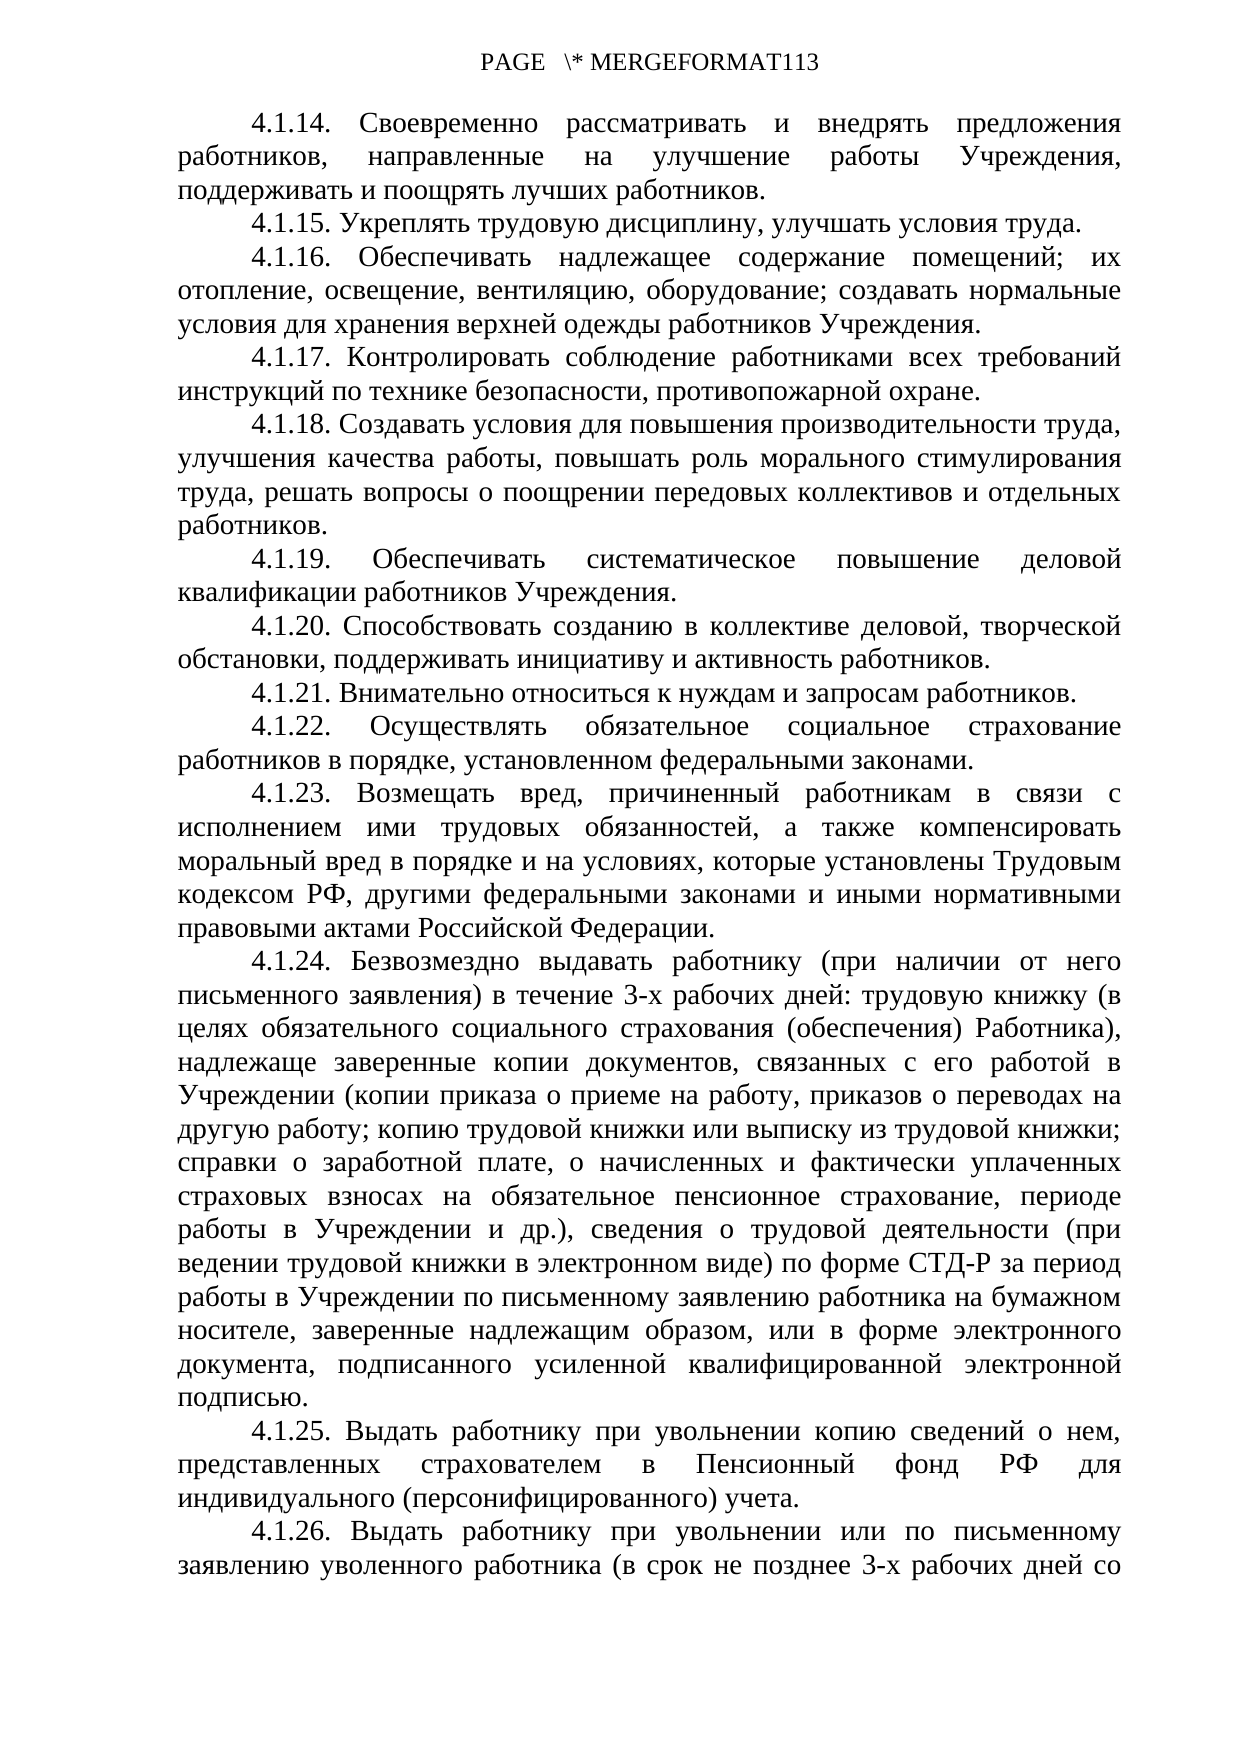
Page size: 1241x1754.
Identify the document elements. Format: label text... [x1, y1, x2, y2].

text 4.1.23. Возмещать вред, причиненный работникам в связи с исполнением ими трудовых обязанностей, а также компенсировать моральный вред в порядке и на условиях, которые установлены Трудовым кодексом РФ, другими федеральными законами и иными нормативными правовыми актами Российской Федерации. [177, 776, 1122, 943]
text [177, 1513, 1122, 1581]
text 4.1.22. Осуществлять обязательное социальное страхование работников в порядке, установленном федеральными законами. [177, 708, 1122, 776]
text 4.1.21. Внимательно относиться к нуждам и запросам работников. [177, 675, 1122, 708]
text 4.1.14. Своевременно рассматривать и внедрять предложения работников, направленные на улучшение работы Учреждения, поддерживать и поощрять лучших работников. [177, 105, 1122, 205]
text 4.1.18. Создавать условия для повышения производительности труда, улучшения качества работы, повышать роль морального стимулирования труда, решать вопросы о поощрении передовых коллективов и отдельных работников. [177, 407, 1122, 541]
text 4.1.15. Укреплять трудовую дисциплину, улучшать условия труда. [177, 205, 1122, 239]
text 4.1.20. Способствовать созданию в коллективе деловой, творческой обстановки, поддерживать инициативу и активность работников. [177, 608, 1122, 675]
text 4.1.25. Выдать работнику при увольнении копию сведений о нем, представленных страхователем в Пенсионный фонд РФ для индивидуального (персонифицированного) учета. [177, 1413, 1122, 1513]
text 4.1.17. Контролировать соблюдение работниками всех требований инструкций по технике безопасности, противопожарной охране. [177, 339, 1122, 407]
text 4.1.24. Безвозмездно выдавать работнику (при наличии от него письменного заявления) в течение 3-х рабочих дней: трудовую книжку (в целях обязательного социального страхования (обеспечения) Работника), надлежаще заверенные копии документов, связанных с его работой в Учреждении (копии приказа о приеме на работу, приказов о переводах на другую работу; копию трудовой книжки или выписку из трудовой книжки; справки о заработной плате, о начисленных и фактически уплаченных страховых взносах на обязательное пенсионное страхование, периоде работы в Учреждении и др.), сведения о трудовой деятельности (при ведении трудовой книжки в электронном виде) по форме СТД-Р за период работы в Учреждении по письменному заявлению работника на бумажном носителе, заверенные надлежащим образом, или в форме электронного документа, подписанного усиленной квалифицированной электронной подписью. [177, 943, 1122, 1413]
text 4.1.19. Обеспечивать систематическое повышение деловой квалификации работников Учреждения. [177, 541, 1122, 608]
text 4.1.16. Обеспечивать надлежащее содержание помещений; их отопление, освещение, вентиляцию, оборудование; создавать нормальные условия для хранения верхней одежды работников Учреждения. [177, 239, 1122, 339]
